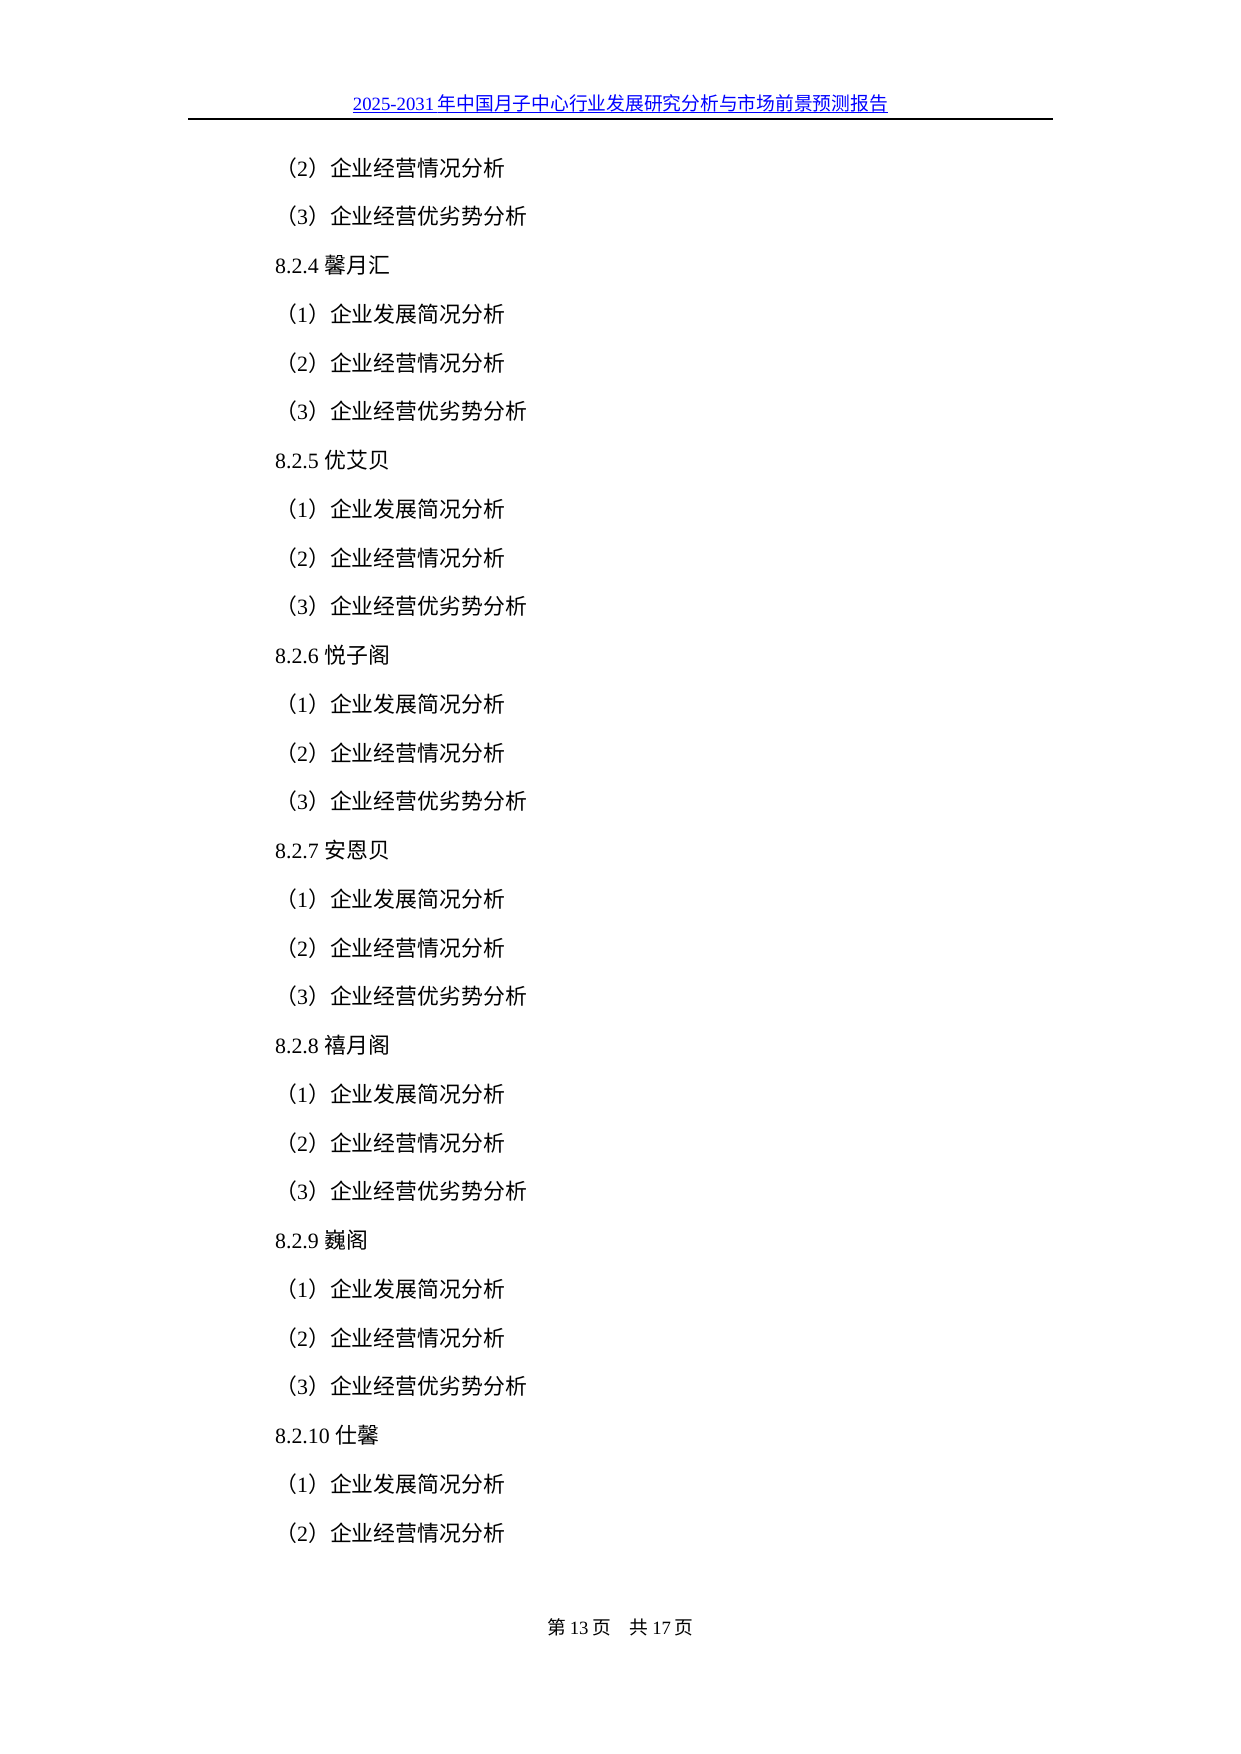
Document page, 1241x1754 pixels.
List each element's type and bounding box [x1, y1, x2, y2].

text [187, 150, 1053, 1548]
